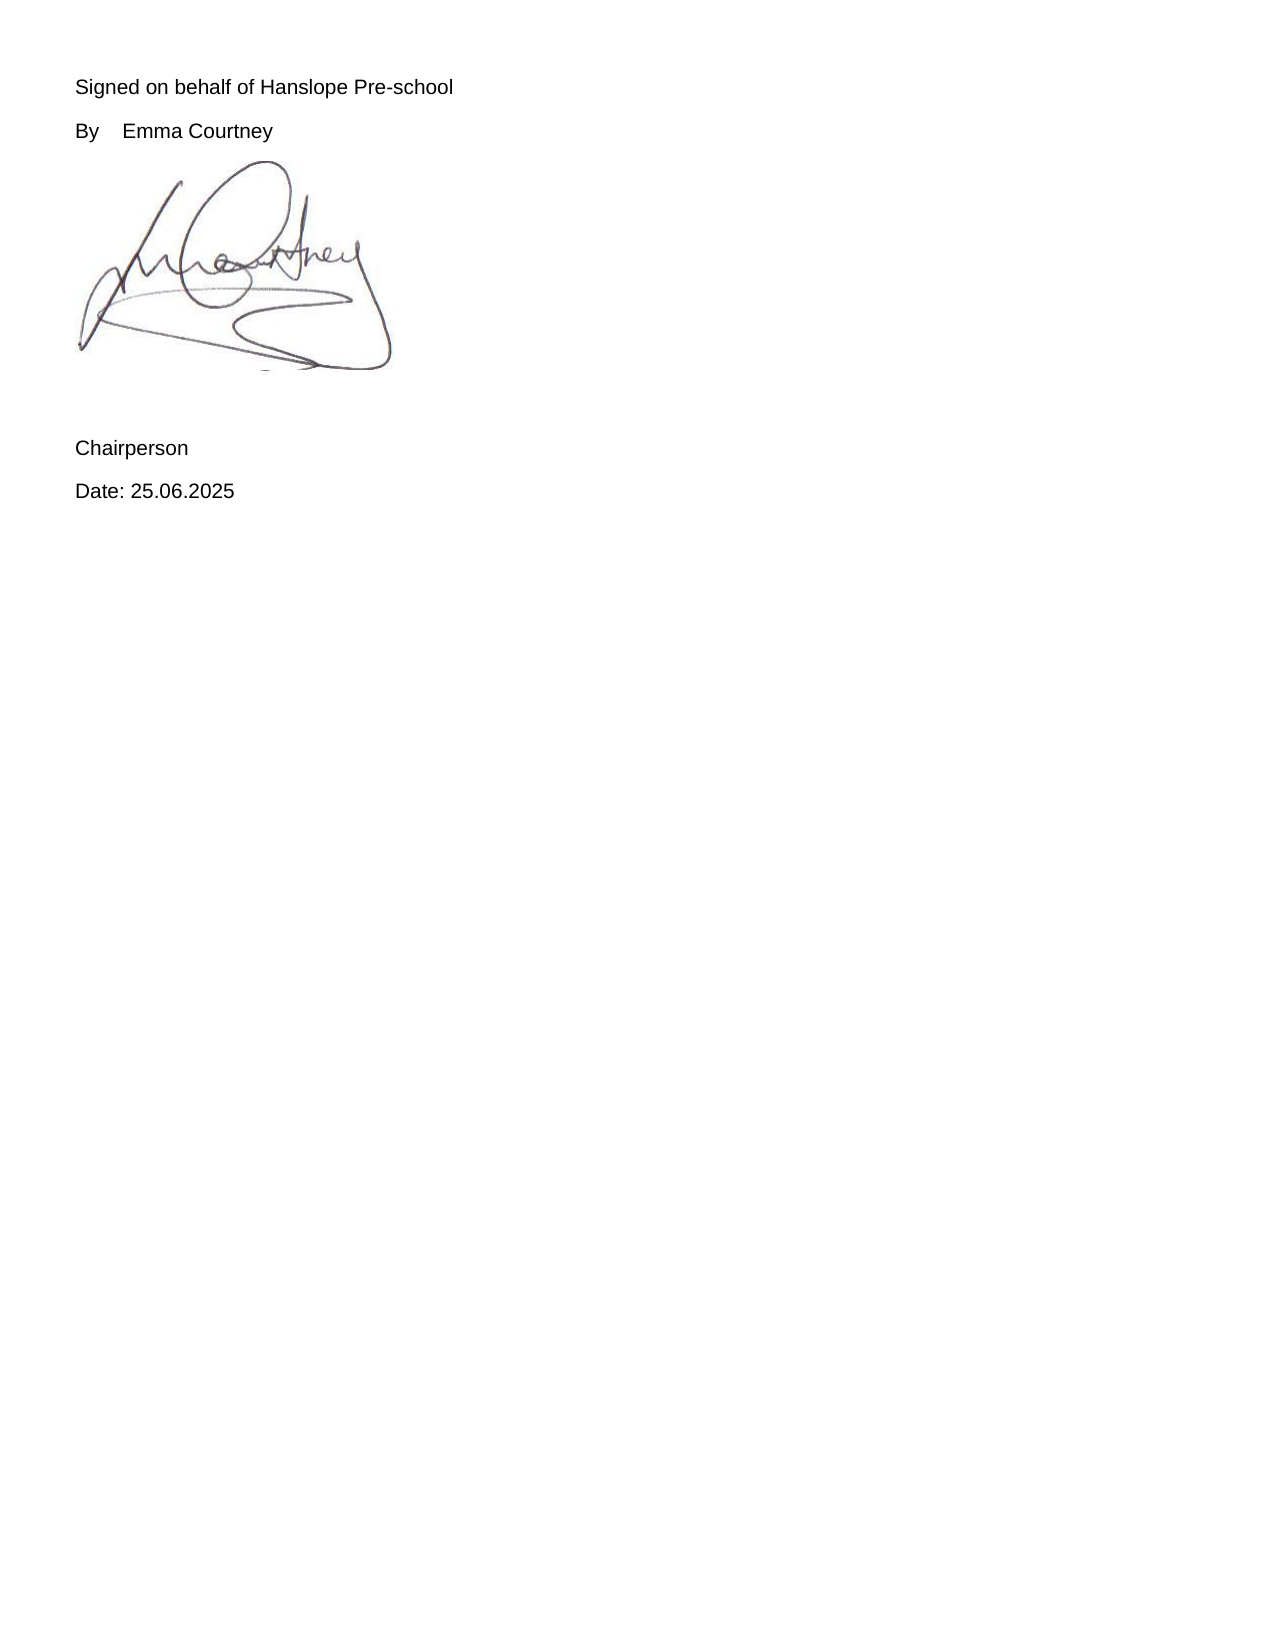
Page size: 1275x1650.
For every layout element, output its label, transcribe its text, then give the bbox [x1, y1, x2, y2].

picture [75, 161, 397, 375]
text Chairperson [75, 436, 1200, 460]
text By Emma Courtney [75, 119, 1200, 143]
text Date: 25.06.2025 [75, 478, 1200, 502]
text Signed on behalf of Hanslope Pre-school [75, 75, 1200, 99]
